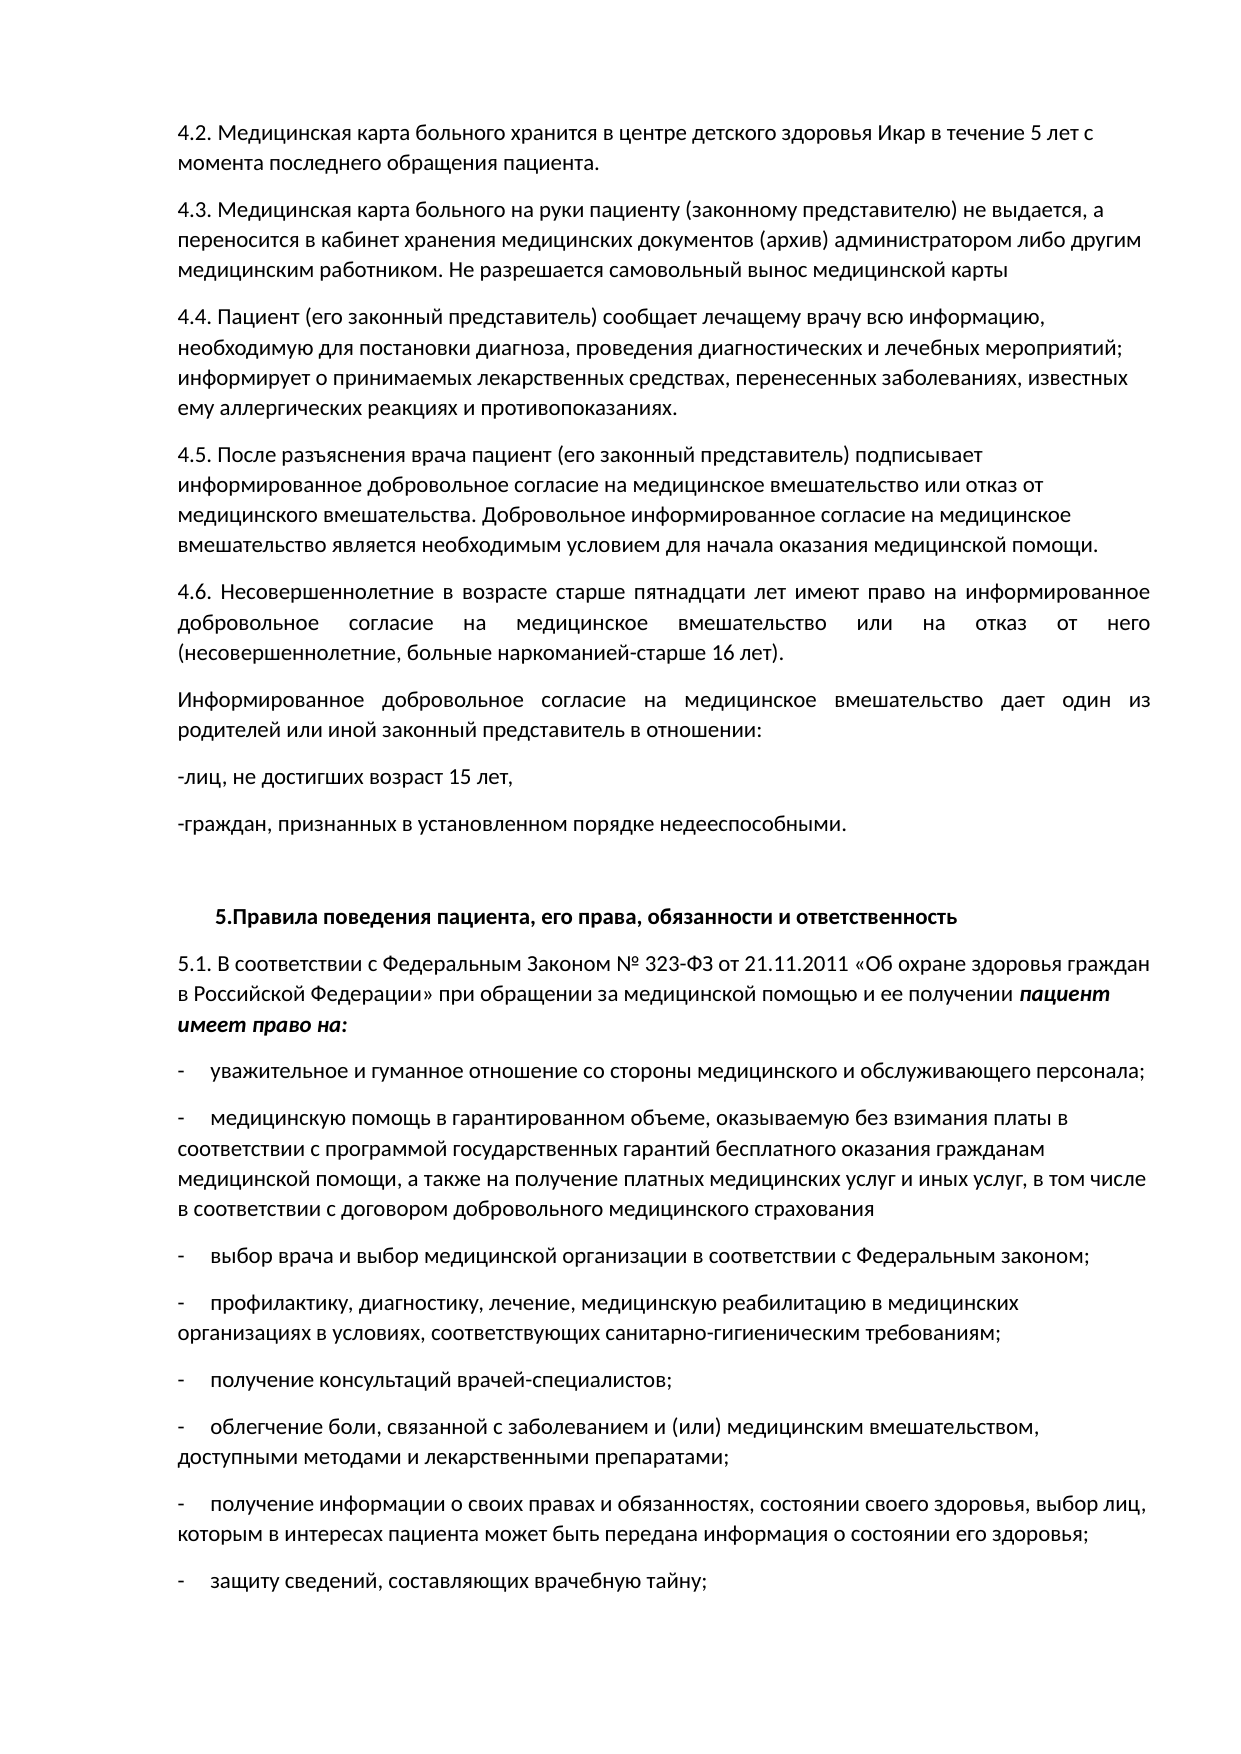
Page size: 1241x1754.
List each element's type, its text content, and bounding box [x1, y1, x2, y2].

text Информированное добровольное согласие на медицинское вмешательство дает один из родителей или иной законный представитель в отношении: [177, 685, 1152, 743]
text 4.4. Пациент (его законный представитель) сообщает лечащему врачу всю информацию, необходимую для постановки диагноза, проведения диагностических и лечебных мероприятий; информирует о принимаемых лекарственных средствах, перенесенных заболеваниях, известных ему аллергических реакциях и противопоказаниях. [177, 302, 1152, 421]
text 4.3. Медицинская карта больного на руки пациенту (законному представителю) не выдается, а переносится в кабинет хранения медицинских документов (архив) администратором либо другим медицинским работником. Не разрешается самовольный вынос медицинской карты [177, 195, 1152, 284]
text - получение консультаций врачей-специалистов; [177, 1365, 1152, 1393]
text - медицинскую помощь в гарантированном объеме, оказываемую без взимания платы в соответствии с программой государственных гарантий бесплатного оказания гражданам медицинской помощи, а также на получение платных медицинских услуг и иных услуг, в том числе в соответствии с договором добровольного медицинского страхования [177, 1103, 1152, 1222]
text - защиту сведений, составляющих врачебную тайну; [177, 1566, 1152, 1594]
text - профилактику, диагностику, лечение, медицинскую реабилитацию в медицинских организациях в условиях, соответствующих санитарно-гигиеническим требованиям; [177, 1288, 1152, 1346]
text 4.5. После разъяснения врача пациент (его законный представитель) подписывает информированное добровольное согласие на медицинское вмешательство или отказ от медицинского вмешательства. Добровольное информированное согласие на медицинское вмешательство является необходимым условием для начала оказания медицинской помощи. [177, 440, 1152, 559]
text 5.1. В соответствии с Федеральным Законом № 323-ФЗ от 21.11.2011 «Об охране здоровья граждан в Российской Федерации» при обращении за медицинской помощью и ее получении пациент имеет право на: [177, 949, 1152, 1038]
text - получение информации о своих правах и обязанностях, состоянии своего здоровья, выбор лиц, которым в интересах пациента может быть передана информация о состоянии его здоровья; [177, 1489, 1152, 1547]
text 5.Правила поведения пациента, его права, обязанности и ответственность [215, 902, 1152, 931]
text - выбор врача и выбор медицинской организации в соответствии с Федеральным законом; [177, 1241, 1152, 1269]
text 4.2. Медицинская карта больного хранится в центре детского здоровья Икар в течение 5 лет с момента последнего обращения пациента. [177, 118, 1152, 176]
text - уважительное и гуманное отношение со стороны медицинского и обслуживающего персонала; [177, 1057, 1152, 1085]
text 4.6. Несовершеннолетние в возрасте старше пятнадцати лет имеют право на информированное добровольное согласие на медицинское вмешательство или на отказ от него (несовершеннолетние, больные наркоманией-старше 16 лет). [177, 577, 1152, 666]
text -граждан, признанных в установленном порядке недееспособными. [177, 809, 1152, 837]
text -лиц, не достигших возраст 15 лет, [177, 762, 1152, 790]
text - облегчение боли, связанной с заболеванием и (или) медицинским вмешательством, доступными методами и лекарственными препаратами; [177, 1412, 1152, 1470]
